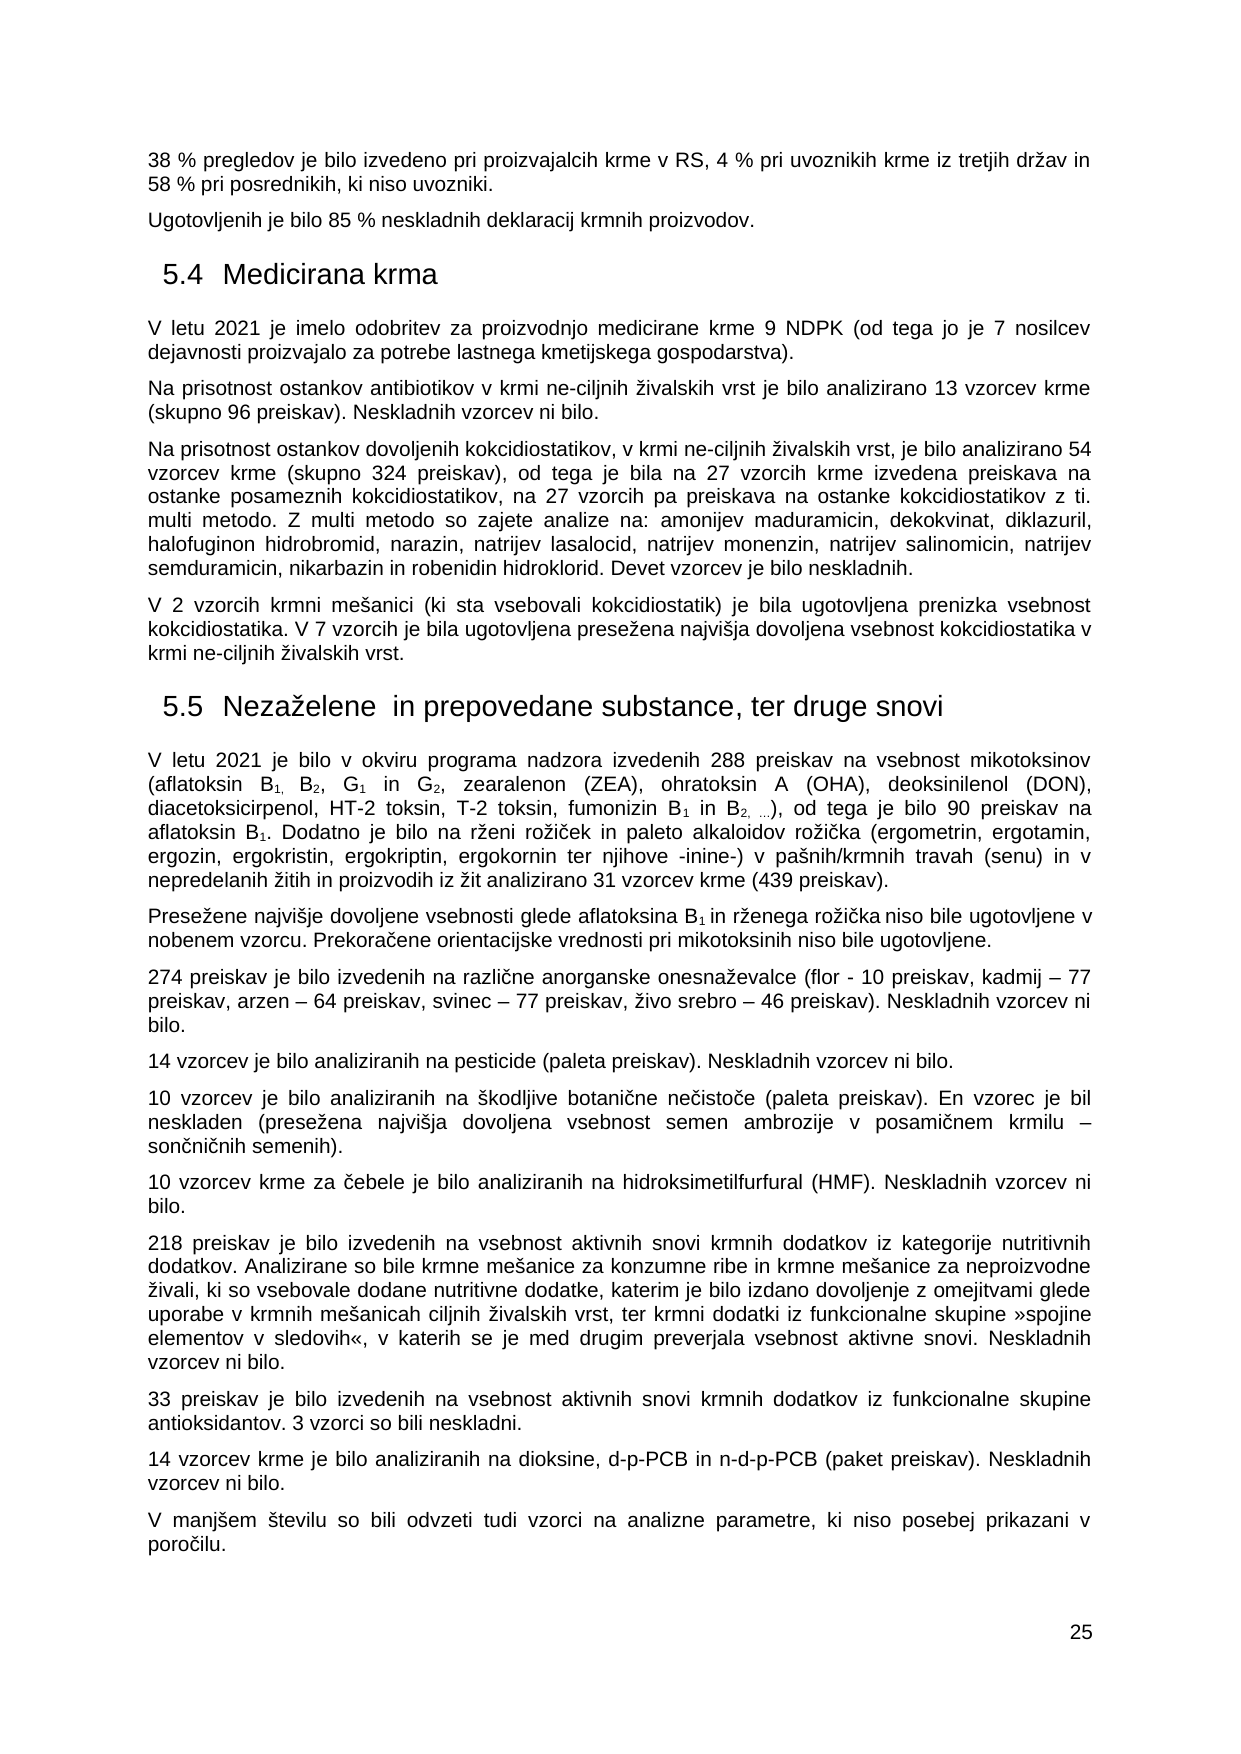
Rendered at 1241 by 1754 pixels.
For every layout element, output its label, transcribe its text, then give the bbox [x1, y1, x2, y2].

subtitle Medicirana krma [162, 257, 1093, 291]
text Na prisotnost ostankov antibiotikov v krmi ne-ciljnih živalskih vrst je bilo analizirano 13 vzorcev krme (skupno 96 preiskav). Neskladnih vzorcev ni bilo. [148, 376, 1093, 424]
text V manjšem številu so bili odvzeti tudi vzorci na analizne parametre, ki niso posebej prikazani v poročilu. [148, 1507, 1093, 1555]
text V letu 2021 je imelo odobritev za proizvodnjo medicirane krme 9 NDPK (od tega jo je 7 nosilcev dejavnosti proizvajalo za potrebe lastnega kmetijskega gospodarstva). [148, 316, 1093, 363]
subtitle Nezaželene in prepovedane substance, ter druge snovi [162, 689, 1093, 723]
text Na prisotnost ostankov dovoljenih kokcidiostatikov, v krmi ne-ciljnih živalskih vrst, je bilo analizirano 54 vzorcev krme (skupno 324 preiskav), od tega je bila na 27 vzorcih krme izvedena preiskava na ostanke posameznih kokcidiostatikov, na 27 vzorcih pa preiskava na ostanke kokcidiostatikov z ti. multi metodo. Z multi metodo so zajete analize na: amonijev maduramicin, dekokvinat, diklazuril, halofuginon hidrobromid, narazin, natrijev lasalocid, natrijev monenzin, natrijev salinomicin, natrijev semduramicin, nikarbazin in robenidin hidroklorid. Devet vzorcev je bilo neskladnih. [148, 436, 1093, 580]
text V letu 2021 je bilo v okviru programa nadzora izvedenih 288 preiskav na vsebnost mikotoksinov (aflatoksin B1, B2, G1 in G2, zearalenon (ZEA), ohratoksin A (OHA), deoksinilenol (DON), diacetoksicirpenol, HT-2 toksin, T-2 toksin, fumonizin B1 in B2, …), od tega je bilo 90 preiskav na aflatoksin B1. Dodatno je bilo na rženi rožiček in paleto alkaloidov rožička (ergometrin, ergotamin, ergozin, ergokristin, ergokriptin, ergokornin ter njihove -inine-) v pašnih/krmnih travah (senu) in v nepredelanih žitih in proizvodih iz žit analizirano 31 vzorcev krme (439 preiskav). [148, 748, 1093, 892]
text Presežene najvišje dovoljene vsebnosti glede aflatoksina B1 in rženega rožička niso bile ugotovljene v nobenem vzorcu. Prekoračene orientacijske vrednosti pri mikotoksinih niso bile ugotovljene. [148, 904, 1093, 952]
text 33 preiskav je bilo izvedenih na vsebnost aktivnih snovi krmnih dodatkov iz funkcionalne skupine antioksidantov. 3 vzorci so bili neskladni. [148, 1387, 1093, 1434]
text 14 vzorcev je bilo analiziranih na pesticide (paleta preiskav). Neskladnih vzorcev ni bilo. [148, 1049, 1093, 1073]
text Ugotovljenih je bilo 85 % neskladnih deklaracij krmnih proizvodov. [148, 208, 1093, 232]
text V 2 vzorcih krmni mešanici (ki sta vsebovali kokcidiostatik) je bila ugotovljena prenizka vsebnost kokcidiostatika. V 7 vzorcih je bila ugotovljena presežena najvišja dovoljena vsebnost kokcidiostatika v krmi ne-ciljnih živalskih vrst. [148, 593, 1093, 664]
text 218 preiskav je bilo izvedenih na vsebnost aktivnih snovi krmnih dodatkov iz kategorije nutritivnih dodatkov. Analizirane so bile krmne mešanice za konzumne ribe in krmne mešanice za neproizvodne živali, ki so vsebovale dodane nutritivne dodatke, katerim je bilo izdano dovoljenje z omejitvami glede uporabe v krmnih mešanicah ciljnih živalskih vrst, ter krmni dodatki iz funkcionalne skupine »spojine elementov v sledovih«, v katerih se je med drugim preverjala vsebnost aktivne snovi. Neskladnih vzorcev ni bilo. [148, 1230, 1093, 1374]
text 38 % pregledov je bilo izvedeno pri proizvajalcih krme v RS, 4 % pri uvoznikih krme iz tretjih držav in 58 % pri posrednikih, ki niso uvozniki. [148, 148, 1093, 196]
text 10 vzorcev je bilo analiziranih na škodljive botanične nečistoče (paleta preiskav). En vzorec je bil neskladen (presežena najvišja dovoljena vsebnost semen ambrozije v posamičnem krmilu – sončničnih semenih). [148, 1086, 1093, 1157]
text 14 vzorcev krme je bilo analiziranih na dioksine, d-p-PCB in n-d-p-PCB (paket preiskav). Neskladnih vzorcev ni bilo. [148, 1447, 1093, 1495]
text 274 preiskav je bilo izvedenih na različne anorganske onesnaževalce (flor - 10 preiskav, kadmij – 77 preiskav, arzen – 64 preiskav, svinec – 77 preiskav, živo srebro – 46 preiskav). Neskladnih vzorcev ni bilo. [148, 965, 1093, 1037]
text 10 vzorcev krme za čebele je bilo analiziranih na hidroksimetilfurfural (HMF). Neskladnih vzorcev ni bilo. [148, 1170, 1093, 1218]
